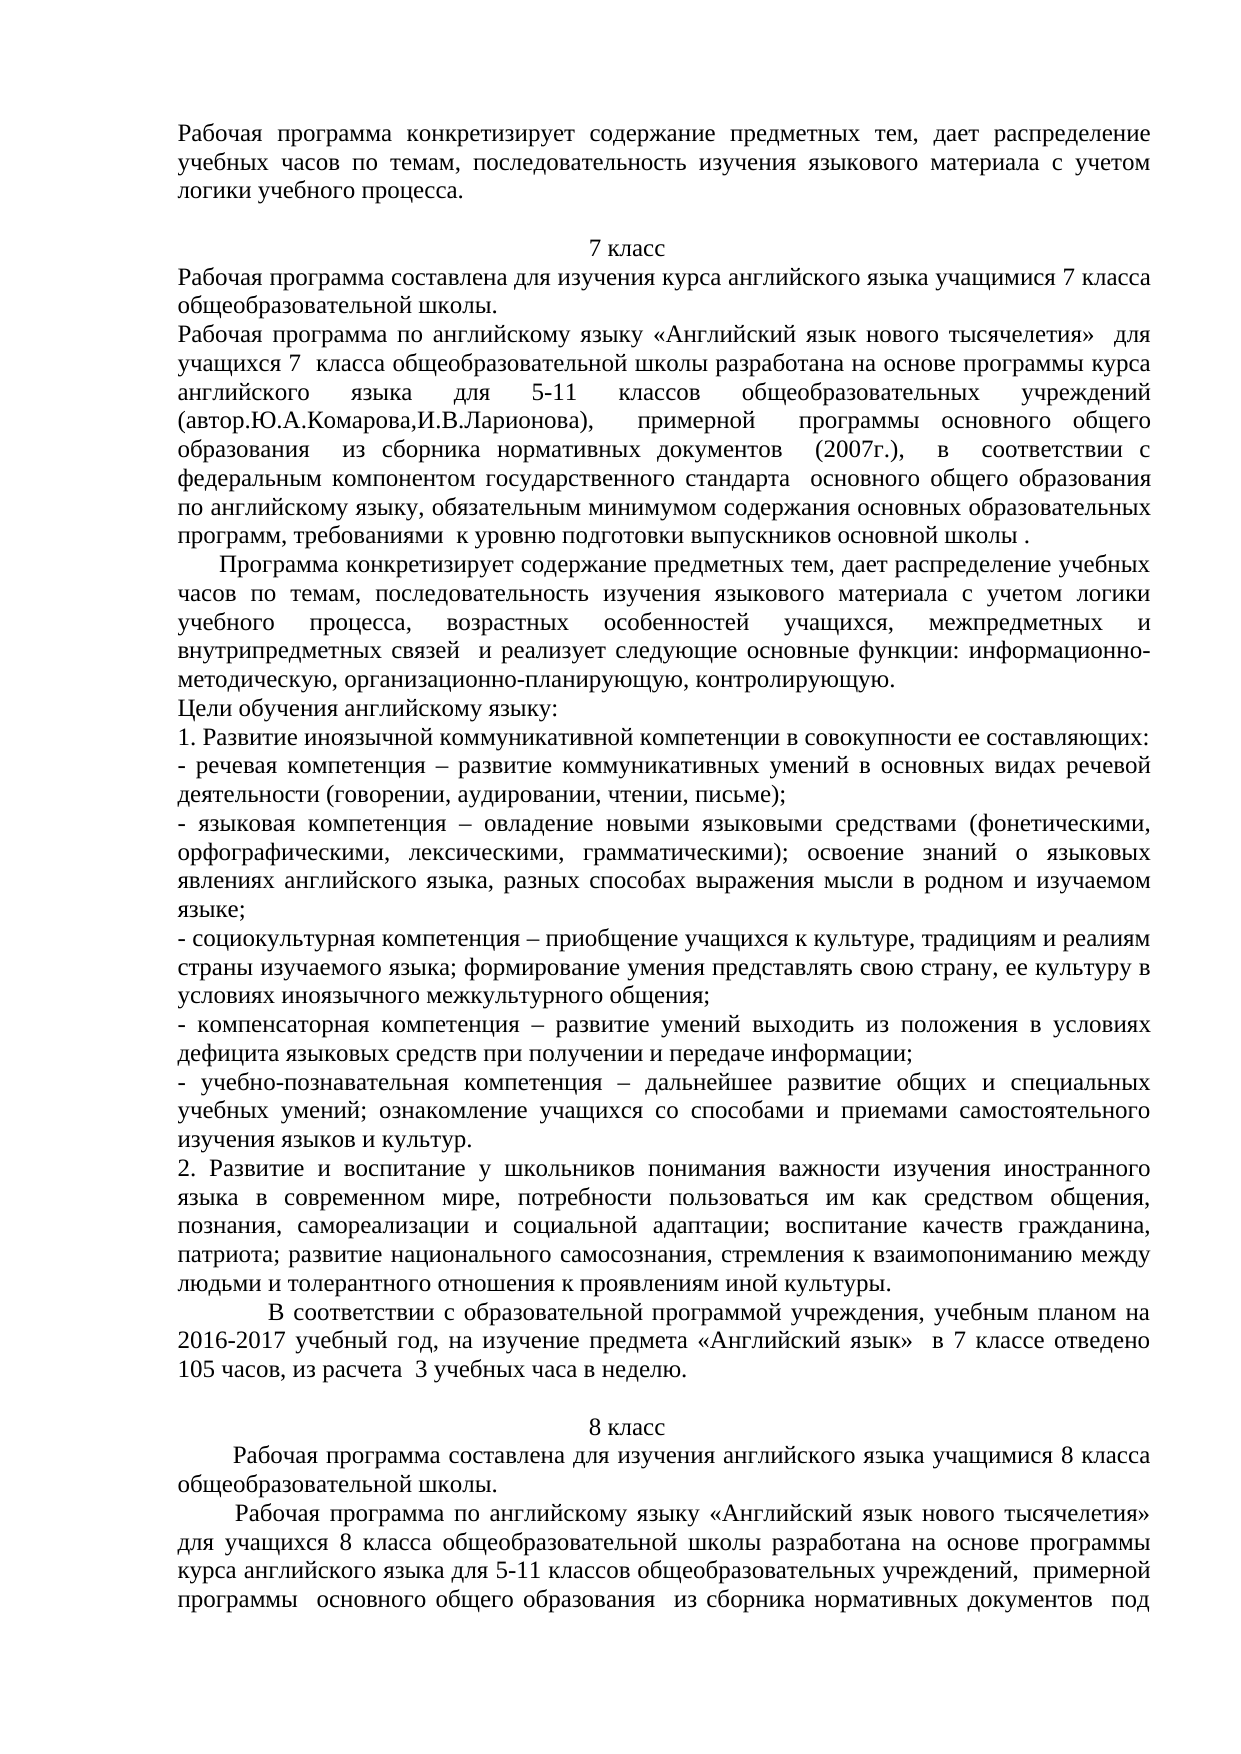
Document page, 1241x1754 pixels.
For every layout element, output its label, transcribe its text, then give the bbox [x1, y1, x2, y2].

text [177, 1498, 1152, 1613]
text 1. Развитие иноязычной коммуникативной компетенции в совокупности ее составляющих: [177, 722, 1152, 751]
text Рабочая программа по английскому языку «Английский язык нового тысячелетия» для учащихся 7 класса общеобразовательной школы разработана на основе программы курса английского языка для 5-11 классов общеобразовательных учреждений (автор.Ю.А.Комарова,И.В.Ларионова), примерной программы основного общего образования из сборника нормативных документов (2007г.), в соответствии с федеральным компонентом государственного стандарта основного общего образования по английскому языку, обязательным минимумом содержания основных образовательных программ, требованиями к уровню подготовки выпускников основной школы . [177, 319, 1152, 549]
text В соответствии с образовательной программой учреждения, учебным планом на 2016-2017 учебный год, на изучение предмета «Английский язык» в 7 классе отведено 105 часов, из расчета 3 учебных часа в неделю. [177, 1297, 1152, 1383]
text - языковая компетенция – овладение новыми языковыми средствами (фонетическими, орфографическими, лексическими, грамматическими); освоение знаний о языковых явлениях английского языка, разных способах выражения мысли в родном и изучаемом языке; [177, 808, 1152, 923]
text Рабочая программа конкретизирует содержание предметных тем, дает распределение учебных часов по темам, последовательность изучения языкового материала с учетом логики учебного процесса. [177, 118, 1152, 204]
text 8 класс [177, 1412, 1152, 1441]
text 7 класс [177, 233, 1152, 262]
text - речевая компетенция – развитие коммуникативных умений в основных видах речевой деятельности (говорении, аудировании, чтении, письме); [177, 751, 1152, 808]
text - компенсаторная компетенция – развитие умений выходить из положения в условиях дефицита языковых средств при получении и передаче информации; [177, 1009, 1152, 1067]
text 2. Развитие и воспитание у школьников понимания важности изучения иностранного языка в современном мире, потребности пользоваться им как средством общения, познания, самореализации и социальной адаптации; воспитание качеств гражданина, патриота; развитие национального самосознания, стремления к взаимопониманию между людьми и толерантного отношения к проявлениям иной культуры. [177, 1153, 1152, 1297]
text Программа конкретизирует содержание предметных тем, дает распределение учебных часов по темам, последовательность изучения языкового материала с учетом логики учебного процесса, возрастных особенностей учащихся, межпредметных и внутрипредметных связей и реализует следующие основные функции: информационно-методическую, организационно-планирующую, контролирующую. [177, 549, 1152, 693]
text Цели обучения английскому языку: [177, 693, 1152, 722]
text - социокультурная компетенция – приобщение учащихся к культуре, традициям и реалиям страны изучаемого языка; формирование умения представлять свою страну, ее культуру в условиях иноязычного межкультурного общения; [177, 923, 1152, 1009]
text Рабочая программа составлена для изучения английского языка учащимися 8 класса общеобразовательной школы. [177, 1441, 1152, 1498]
text - учебно-познавательная компетенция – дальнейшее развитие общих и специальных учебных умений; ознакомление учащихся со способами и приемами самостоятельного изучения языков и культур. [177, 1067, 1152, 1153]
text Рабочая программа составлена для изучения курса английского языка учащимися 7 класса общеобразовательной школы. [177, 262, 1152, 319]
